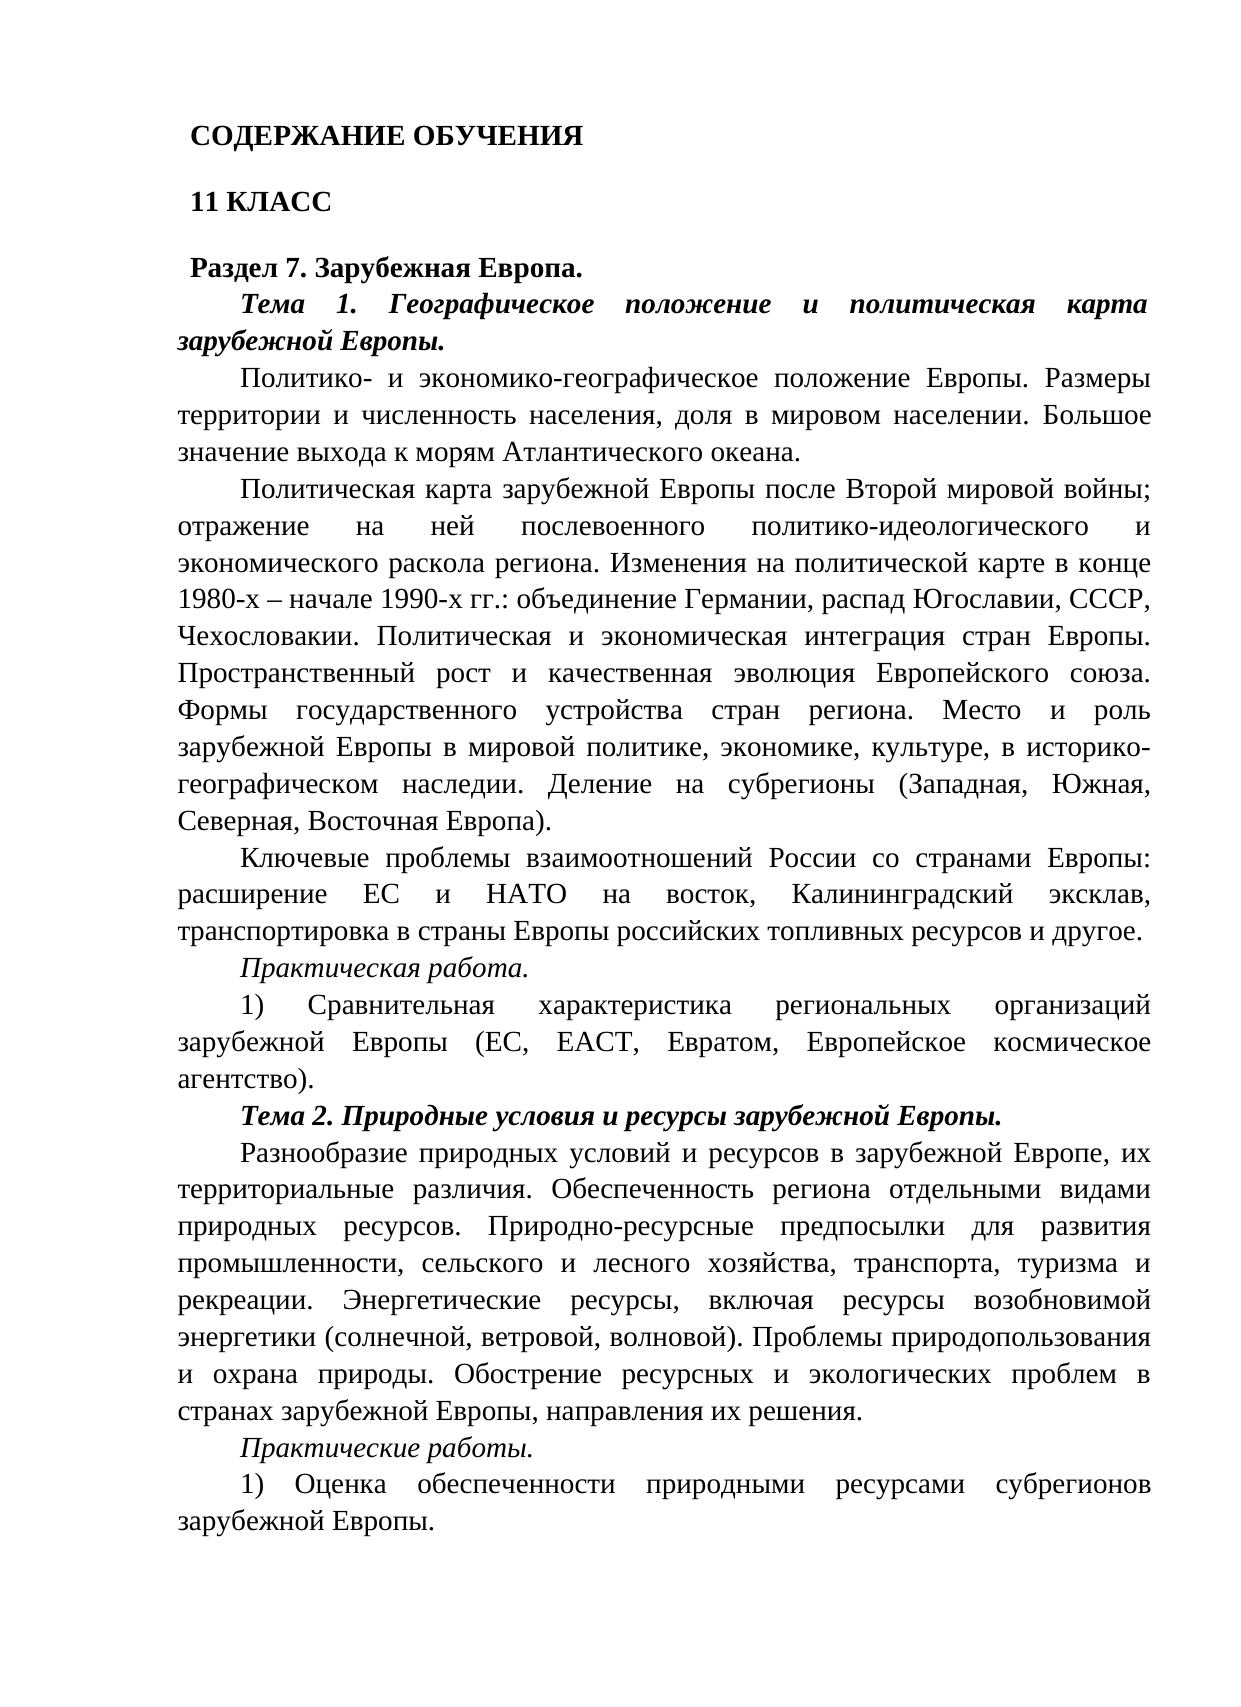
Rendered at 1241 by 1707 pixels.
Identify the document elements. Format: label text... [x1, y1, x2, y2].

text Тема 2. Природные условия и ресурсы зарубежной Европы. [177, 1098, 1152, 1131]
text Практическая работа. [177, 950, 1152, 984]
text Тема 1. Географическое положение и политическая карта зарубежной Европы. [177, 287, 1152, 357]
text 1) Оценка обеспеченности природными ресурсами субрегионов зарубежной Европы. [177, 1467, 1152, 1537]
text 11 КЛАСС [190, 184, 1152, 217]
text Ключевые проблемы взаимоотношений России со странами Европы: расширение ЕС и НАТО на восток, Калининградский эксклав, транспортировка в страны Европы российских топливных ресурсов и другое. [177, 840, 1152, 947]
text 1) Сравнительная характеристика региональных организаций зарубежной Европы (ЕС, ЕАСТ, Евратом, Европейское космическое агентство). [177, 987, 1152, 1094]
text СОДЕРЖАНИЕ ОБУЧЕНИЯ [190, 118, 1152, 152]
text Политическая карта зарубежной Европы после Второй мировой войны; отражение на ней послевоенного политико-идеологического и экономического раскола региона. Изменения на политической карте в конце 1980-х – начале 1990-х гг.: объединение Германии, распад Югославии, СССР, Чехословакии. Политическая и экономическая интеграция стран Европы. Пространственный рост и качественная эволюция Европейского союза. Формы государственного устройства стран региона. Место и роль зарубежной Европы в мировой политике, экономике, культуре, в историко-географическом наследии. Деление на субрегионы (Западная, Южная, Северная, Восточная Европа). [177, 471, 1152, 836]
text Практические работы. [177, 1430, 1152, 1463]
text Разнообразие природных условий и ресурсов в зарубежной Европе, их территориальные различия. Обеспеченность региона отдельными видами природных ресурсов. Природно-ресурсные предпосылки для развития промышленности, сельского и лесного хозяйства, транспорта, туризма и рекреации. Энергетические ресурсы, включая ресурсы возобновимой энергетики (солнечной, ветровой, волновой). Проблемы природопользования и охрана природы. Обострение ресурсных и экологических проблем в странах зарубежной Европы, направления их решения. [177, 1135, 1152, 1426]
text Политико- и экономико-географическое положение Европы. Размеры территории и численность населения, доля в мировом населении. Большое значение выхода к морям Атлантического океана. [177, 360, 1152, 468]
text Раздел 7. Зарубежная Европа. [190, 250, 1152, 283]
